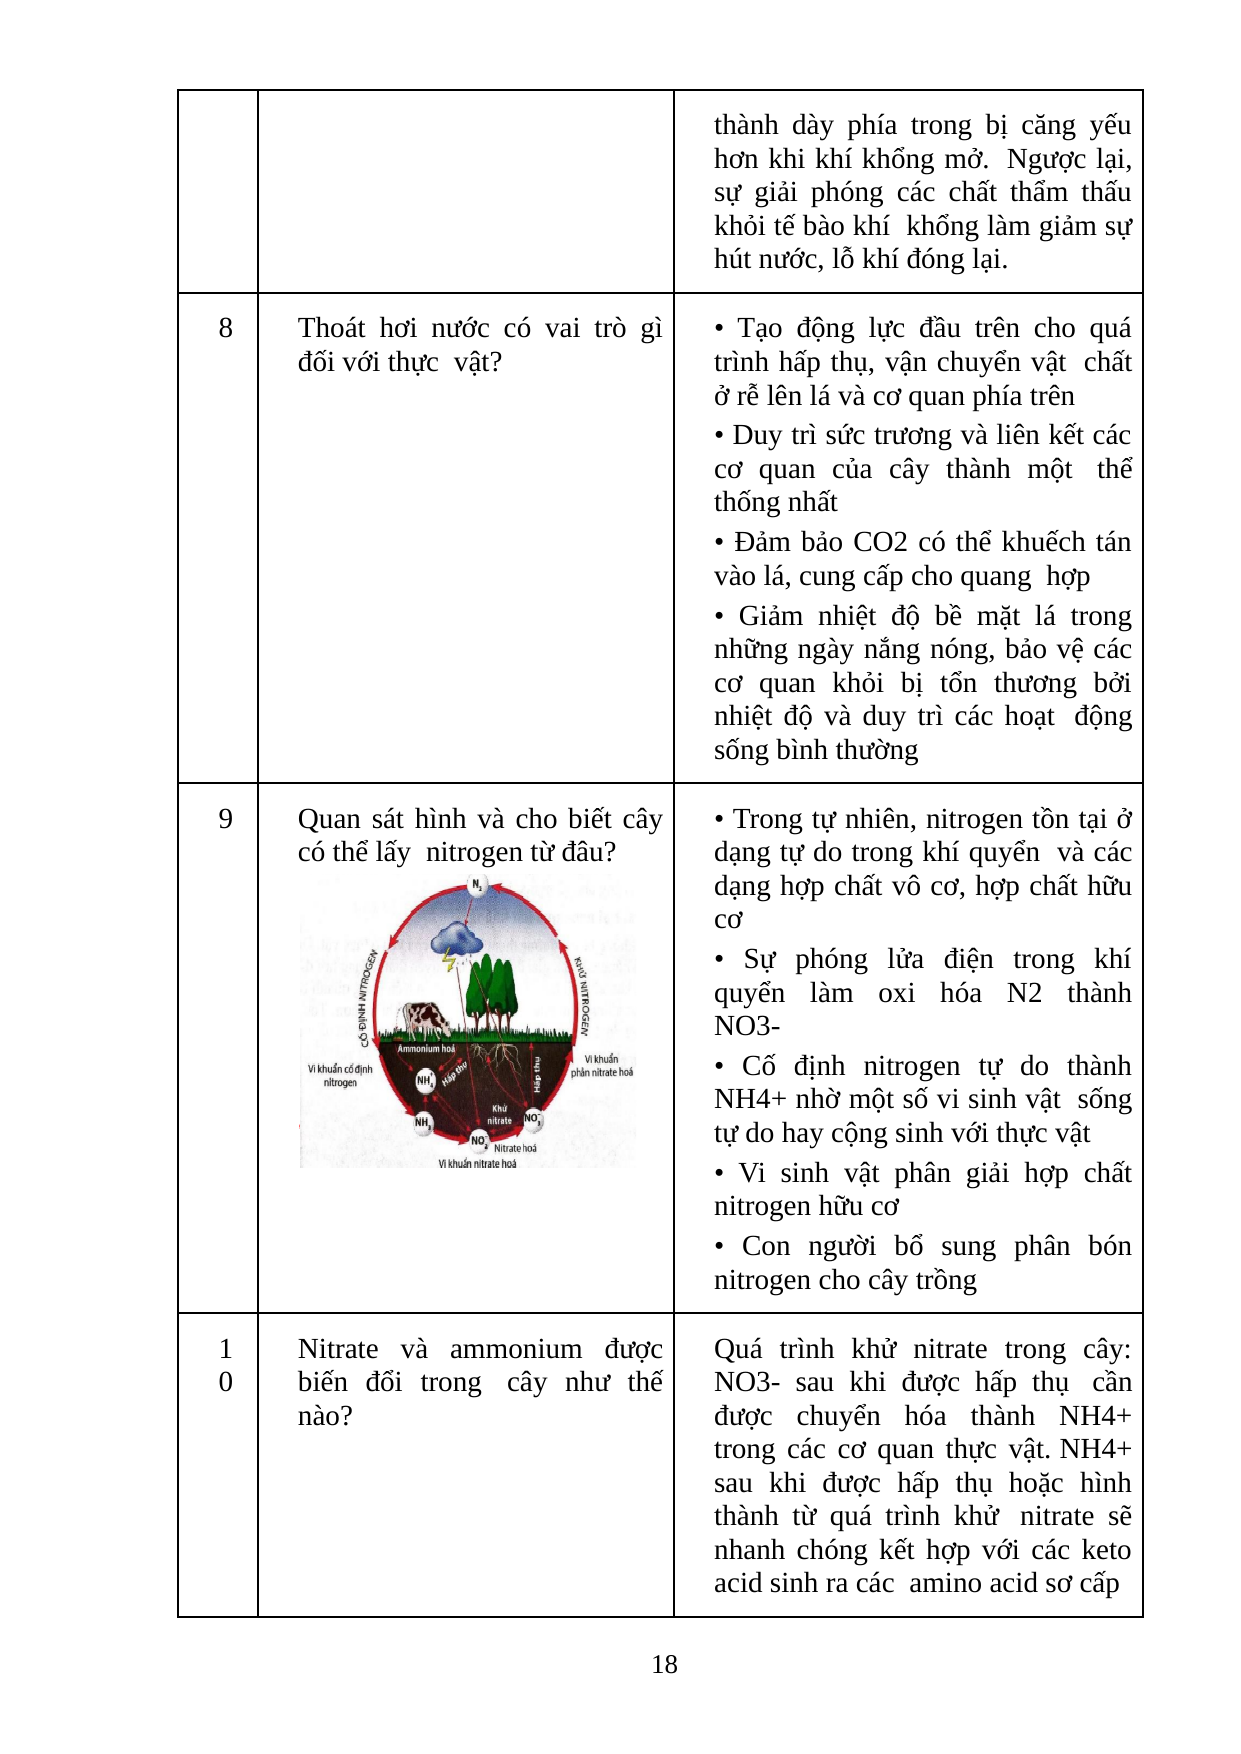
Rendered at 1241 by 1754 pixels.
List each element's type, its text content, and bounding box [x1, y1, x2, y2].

table_cell • Tạo động lực đầu trên cho quá trình hấp thụ, vận chuyển vật chất ở rễ lên lá và cơ quan phía trên • Duy trì sức trương và liên kết các cơ quan của cây thành một thể thống nhất • Đảm bảo CO2 có thể khuếch tán vào lá, cung cấp cho quang hợp • Giảm nhiệt độ bề mặt lá trong những ngày nắng nóng, bảo vệ các cơ quan khỏi bị tổn thương bởi nhiệt độ và duy trì các hoạt động sống bình thường [675, 294, 1142, 782]
table_cell Quan sát hình và cho biết cây có thể lấy nitrogen từ đâu? [259, 784, 673, 1312]
table_header 7 [179, 91, 257, 292]
table_cell Thoát hơi nước có vai trò gì đối với thực vật? [259, 294, 673, 782]
table_cell • Trong tự nhiên, nitrogen tồn tại ở dạng tự do trong khí quyển và các dạng hợp chất vô cơ, hợp chất hữu cơ • Sự phóng lửa điện trong khí quyển làm oxi hóa N2 thành NO3- • Cố định nitrogen tự do thành NH4+ nhờ một số vi sinh vật sống tự do hay cộng sinh với thực vật • Vi sinh vật phân giải hợp chất nitrogen hữu cơ • Con người bổ sung phân bón nitrogen cho cây trồng [675, 784, 1142, 1312]
table_cell 8 [179, 294, 257, 782]
table_cell Nitrate và ammonium được biến đổi trong cây như thế nào? [259, 1314, 673, 1616]
table_cell 10 [179, 1314, 257, 1616]
table_cell 9 [179, 784, 257, 1312]
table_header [259, 91, 673, 292]
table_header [675, 91, 1142, 292]
table_cell Quá trình khử nitrate trong cây: NO3- sau khi được hấp thụ cần được chuyển hóa thành NH4+ trong các cơ quan thực vật. NH4+ sau khi được hấp thụ hoặc hình thành từ quá trình khử nitrate sẽ nhanh chóng kết hợp với các keto acid sinh ra các amino acid sơ cấp [675, 1314, 1142, 1616]
picture [297, 874, 637, 1168]
